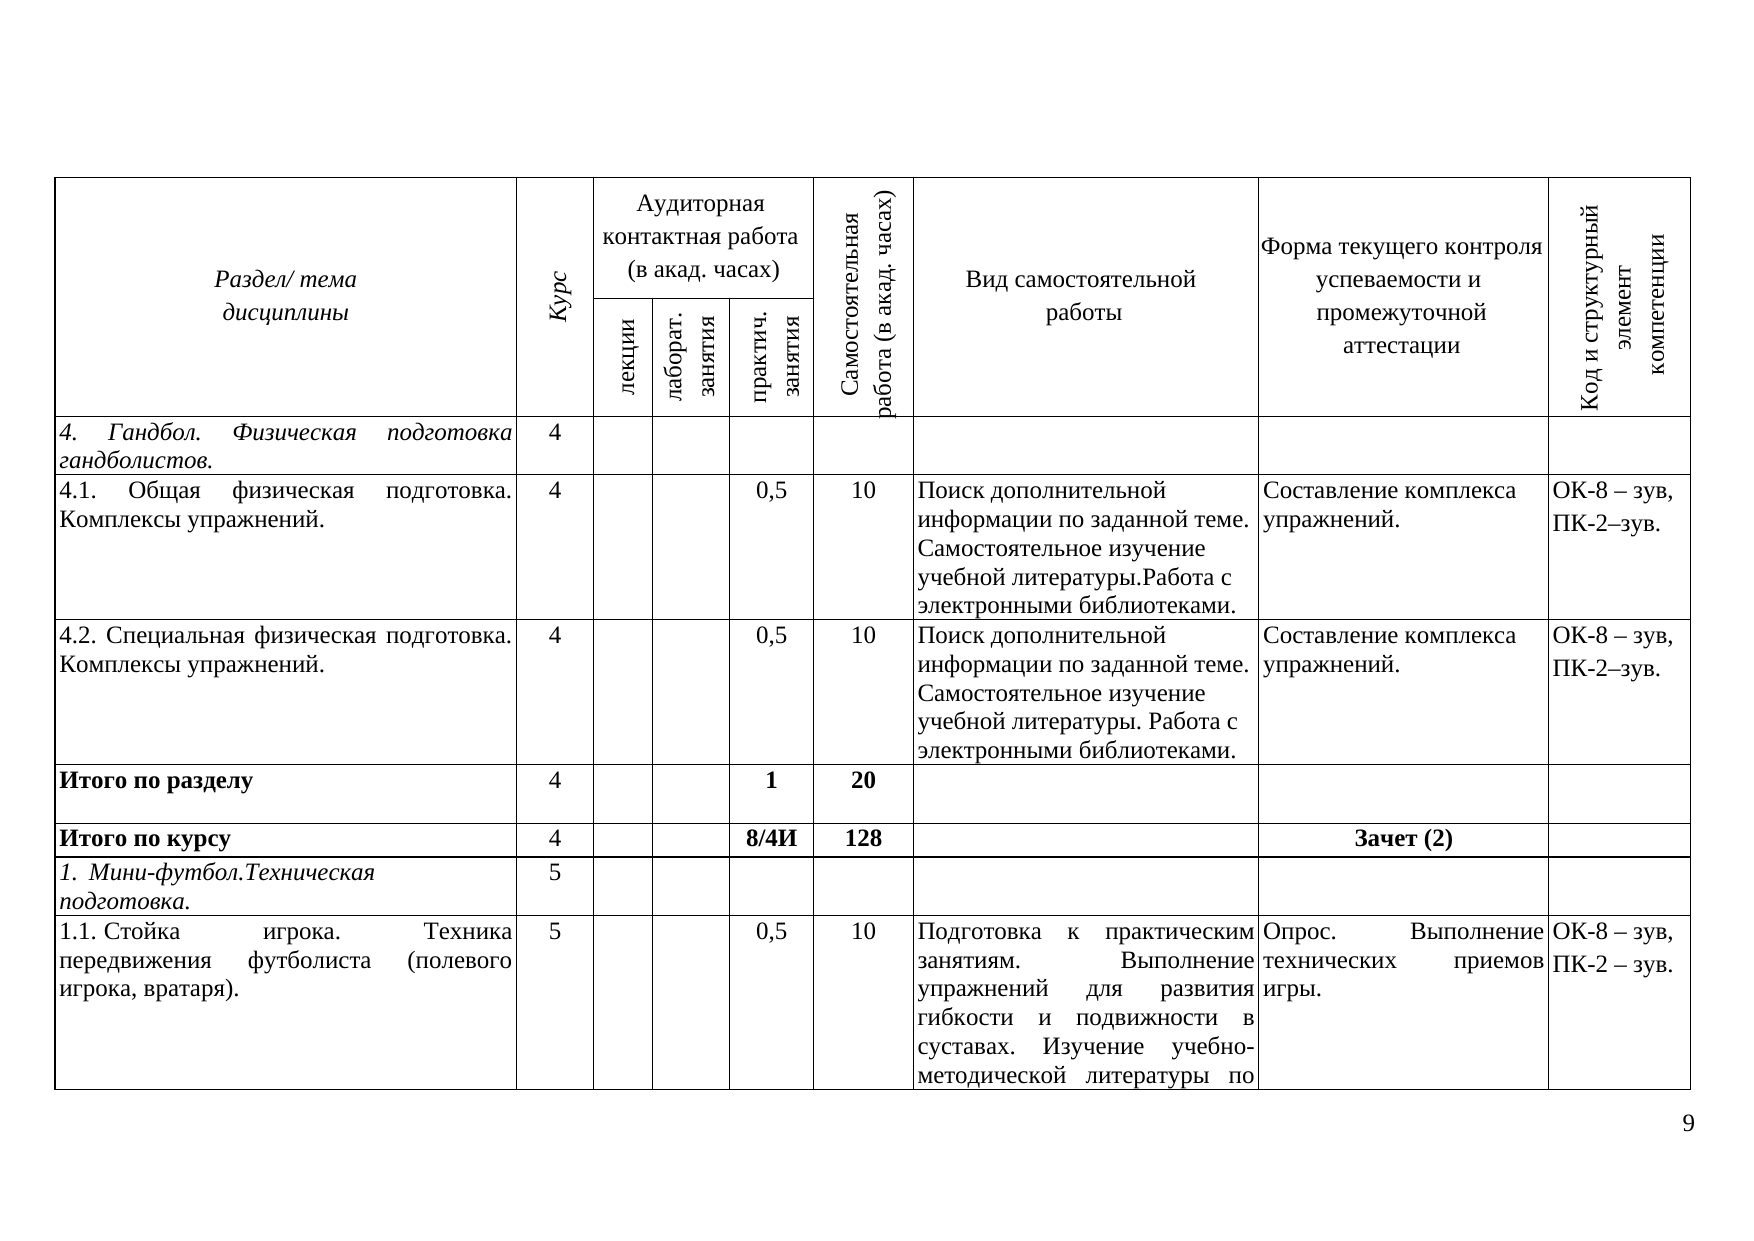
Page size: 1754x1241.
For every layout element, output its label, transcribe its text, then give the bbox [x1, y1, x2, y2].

table_header Форма текущего контроля успеваемости и промежуточной аттестации [1259, 178, 1548, 416]
table_cell практич. занятия [730, 299, 813, 416]
table_cell [653, 916, 729, 1088]
table_cell [1549, 858, 1690, 915]
table_cell 0,5 [730, 916, 813, 1088]
table_cell Поиск дополнительной информации по заданной теме. Самостоятельное изучение учебной литературы.Работа с электронными библиотеками. [914, 475, 1258, 619]
table_cell [594, 417, 652, 474]
table_cell 10 [814, 620, 913, 764]
table_header Аудиторная контактная работа (в акад. часах) [594, 178, 813, 298]
table_cell ОК-8 – зув, ПК-2 – зув. [1549, 916, 1690, 1088]
table_cell [594, 765, 652, 822]
table_cell [594, 475, 652, 619]
table_cell Составление комплекса упражнений. [1259, 620, 1548, 764]
table_cell 5 [517, 858, 593, 915]
table_cell лекции [594, 299, 652, 416]
table_cell 4. Гандбол. Физическая подготовка гандболистов. [56, 417, 516, 474]
table_cell [1549, 824, 1690, 856]
table_cell [653, 620, 729, 764]
table_cell Стойка игрока. Техника передвижения футболиста (полевого игрока, вратаря). [56, 916, 516, 1088]
table_cell [730, 858, 813, 915]
table_cell [594, 858, 652, 915]
table_cell 4 [517, 475, 593, 619]
table_cell [653, 475, 729, 619]
table_header Вид самостоятельной работы [914, 178, 1258, 416]
table_cell [1259, 765, 1548, 822]
table_cell [1259, 417, 1548, 474]
table_cell 4 [517, 824, 593, 856]
table_cell [594, 824, 652, 856]
table_header Код и структурный элемент компетенции [1549, 178, 1690, 416]
table_cell 4.1. Общая физическая подготовка. Комплексы упражнений. [56, 475, 516, 619]
table_cell Итого по курсу [56, 824, 516, 856]
table_cell Итого по разделу [56, 765, 516, 822]
table_cell Зачет (2) [1259, 824, 1548, 856]
table_cell Составление комплекса упражнений. [1259, 475, 1548, 619]
table_cell [914, 824, 1258, 856]
table_cell 4 [517, 620, 593, 764]
table_cell 4.2. Специальная физическая подготовка. Комплексы упражнений. [56, 620, 516, 764]
table_cell Подготовка к практическим занятиям. Выполнение упражнений для развития гибкости и подвижности в суставах. Изучение учебно-методической литературы по теме. [914, 916, 1258, 1088]
table_cell 4 [517, 765, 593, 822]
table_header Самостоятельная работа (в акад. часах) [814, 178, 913, 416]
table_cell 20 [814, 765, 913, 822]
table_cell 1 [730, 765, 813, 822]
table_cell Мини-футбол.Техническая подготовка. [56, 858, 516, 915]
table_cell 10 [814, 475, 913, 619]
table_cell 4 [517, 417, 593, 474]
table_cell 5 [517, 916, 593, 1088]
table_cell [653, 824, 729, 856]
table_cell ОК-8 – зув, ПК-2–зув. [1549, 620, 1690, 764]
table_cell Опрос. Выполнение технических приемов игры. [1259, 916, 1548, 1088]
table_cell 128 [814, 824, 913, 856]
table_cell 0,5 [730, 475, 813, 619]
table_cell [653, 765, 729, 822]
table_cell [914, 858, 1258, 915]
table_cell [914, 417, 1258, 474]
table_cell 8/4И [730, 824, 813, 856]
table_cell [814, 417, 913, 474]
table_header Курс [517, 178, 593, 416]
table_cell [814, 858, 913, 915]
table_cell ОК-8 – зув, ПК-2–зув. [1549, 475, 1690, 619]
table_cell [914, 765, 1258, 822]
table_cell 0,5 [730, 620, 813, 764]
table_cell [653, 417, 729, 474]
table_cell [730, 417, 813, 474]
table_cell [594, 620, 652, 764]
table_cell [653, 858, 729, 915]
table_header Раздел/ тема дисциплины [56, 178, 516, 416]
table_cell [1259, 858, 1548, 915]
table_cell 10 [814, 916, 913, 1088]
table_cell лаборат. занятия [653, 299, 729, 416]
table_cell [594, 916, 652, 1088]
table_cell [1549, 765, 1690, 822]
table_cell [1549, 417, 1690, 474]
table_cell Поиск дополнительной информации по заданной теме. Самостоятельное изучение учебной литературы. Работа с электронными библиотеками. [914, 620, 1258, 764]
